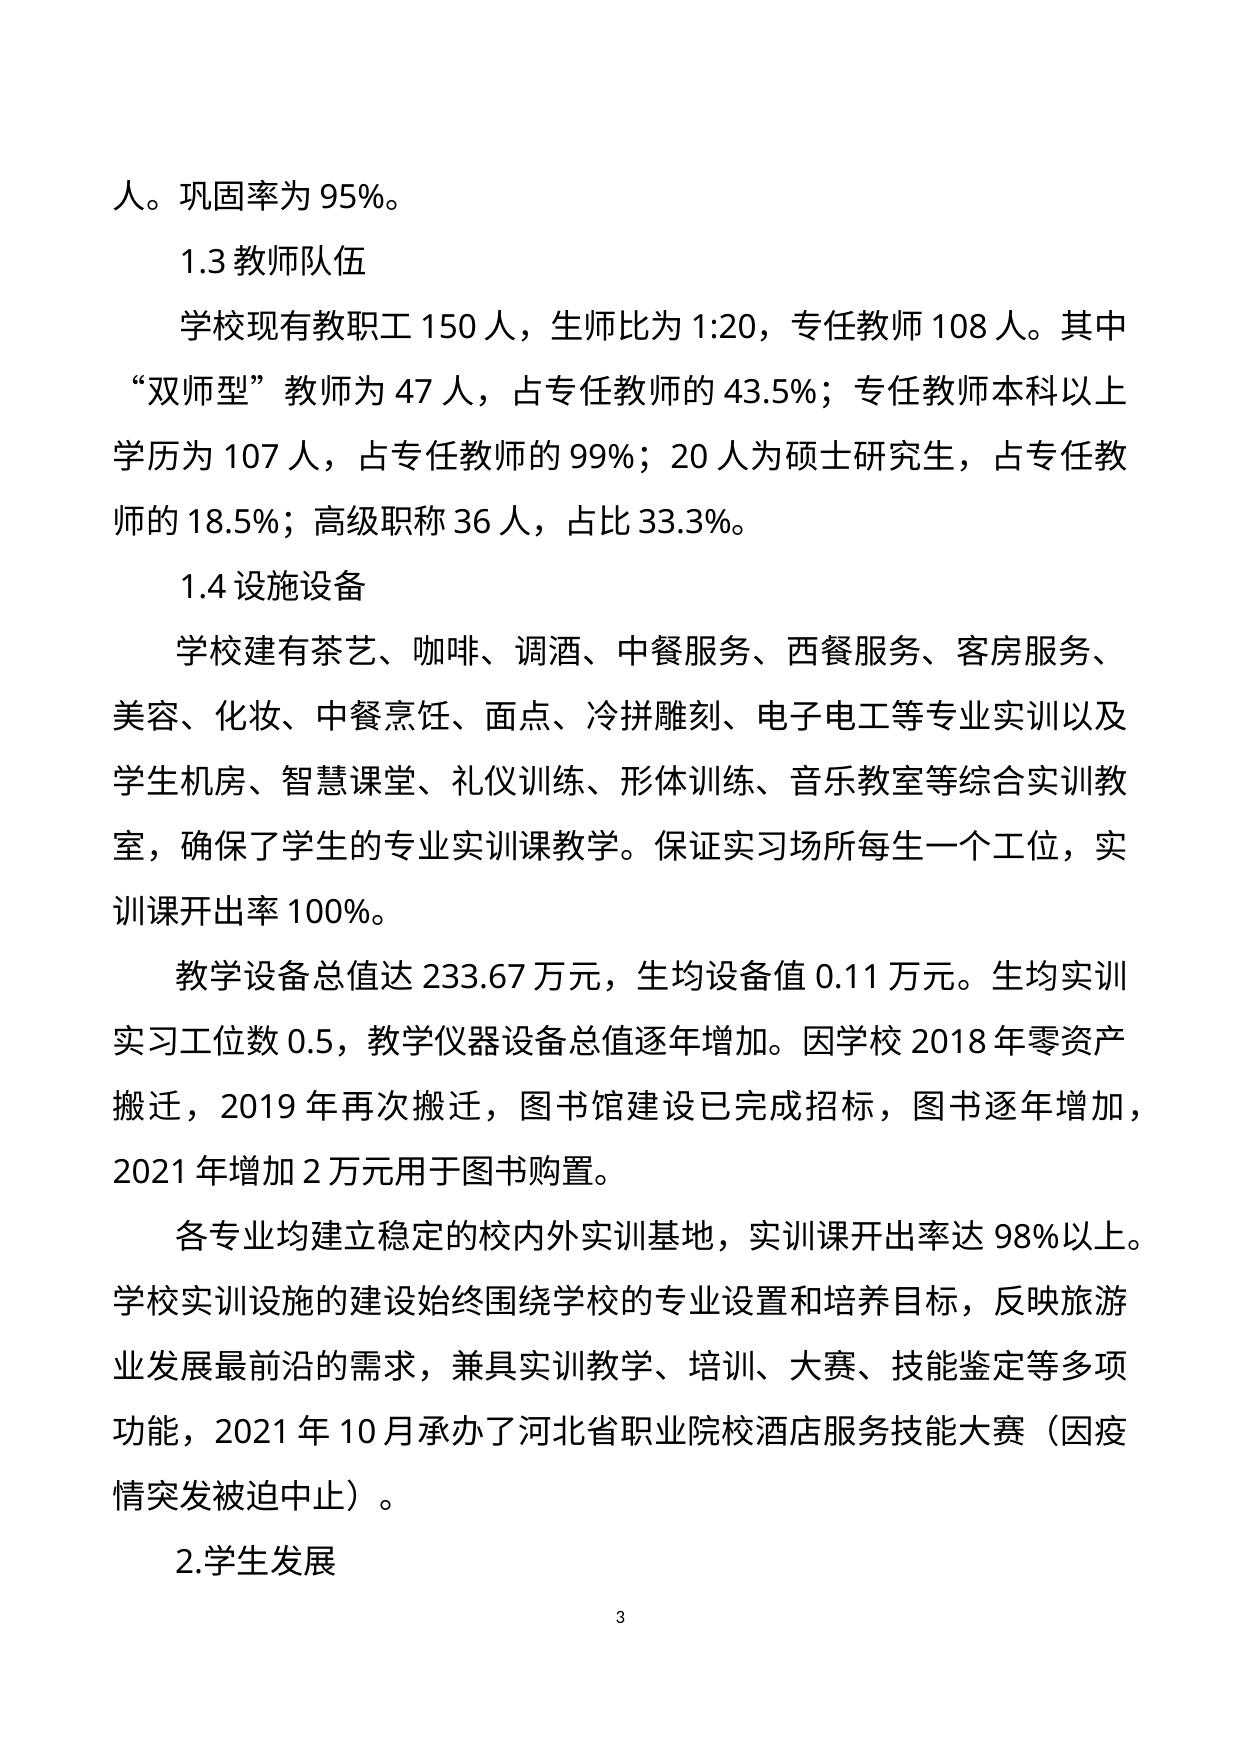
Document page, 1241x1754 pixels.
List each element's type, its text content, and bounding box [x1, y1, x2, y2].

text 学校建有茶艺、咖啡、调酒、中餐服务、西餐服务、客房服务、美容、化妆、中餐烹饪、面点、冷拼雕刻、电子电工等专业实训以及学生机房、智慧课堂、礼仪训练、形体训练、音乐教室等综合实训教室，确保了学生的专业实训课教学。保证实习场所每生一个工位，实训课开出率100%。 [112, 617, 1128, 942]
text 2.学生发展 [112, 1527, 1128, 1592]
text 各专业均建立稳定的校内外实训基地，实训课开出率达98%以上。学校实训设施的建设始终围绕学校的专业设置和培养目标，反映旅游业发展最前沿的需求，兼具实训教学、培训、大赛、技能鉴定等多项功能，2021年10月承办了河北省职业院校酒店服务技能大赛（因疫情突发被迫中止）。 [112, 1202, 1128, 1527]
text 1.4设施设备 [112, 552, 1128, 617]
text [112, 162, 1128, 227]
text 教学设备总值达233.67万元，生均设备值0.11万元。生均实训实习工位数0.5，教学仪器设备总值逐年增加。因学校2018年零资产搬迁，2019年再次搬迁，图书馆建设已完成招标，图书逐年增加，2021年增加2万元用于图书购置。 [112, 942, 1128, 1202]
text 1.3教师队伍 [112, 227, 1128, 292]
text 学校现有教职工150人，生师比为1:20，专任教师108人。其中“双师型”教师为47人，占专任教师的43.5%；专任教师本科以上学历为107人，占专任教师的99%；20人为硕士研究生，占专任教师的18.5%；高级职称36人，占比33.3%。 [112, 292, 1128, 552]
